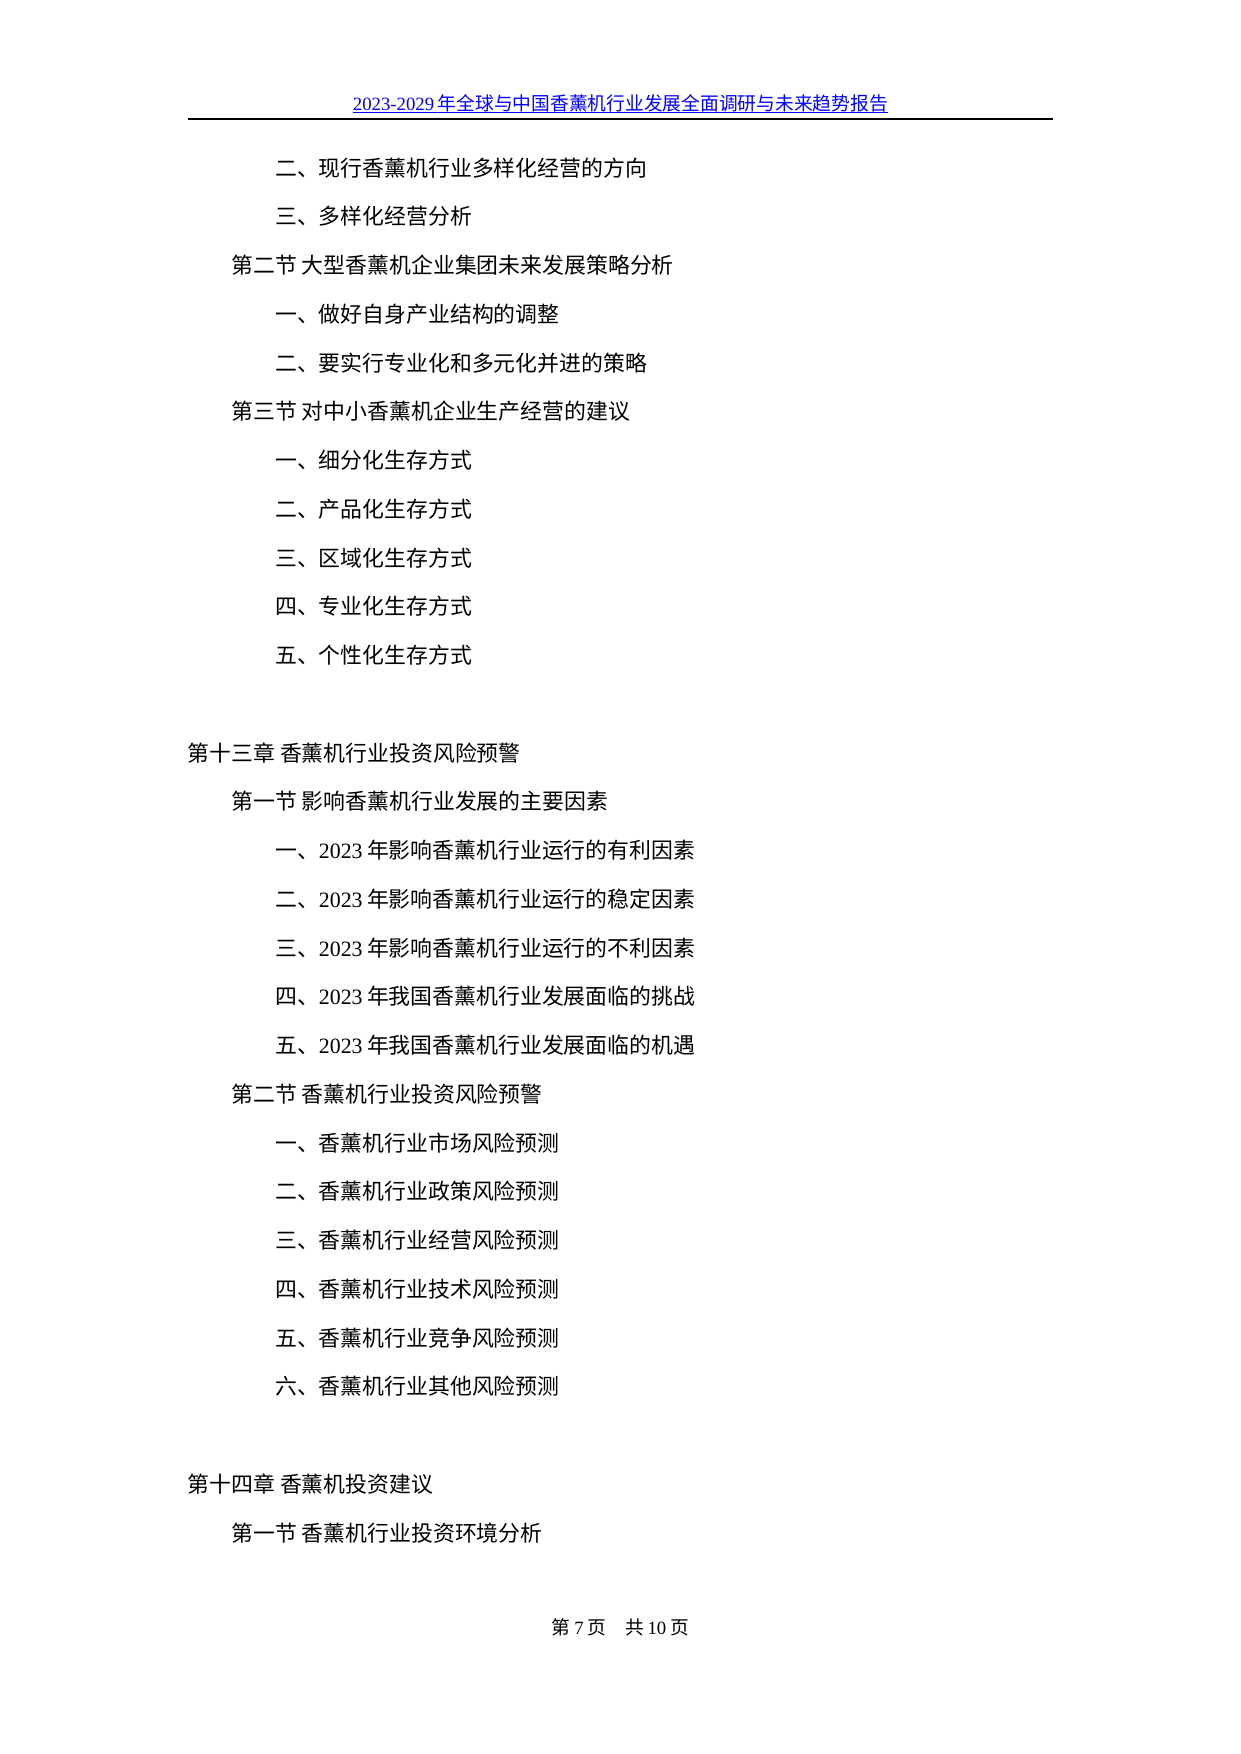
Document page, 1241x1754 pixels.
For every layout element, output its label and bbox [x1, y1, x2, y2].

text [187, 150, 1053, 1548]
